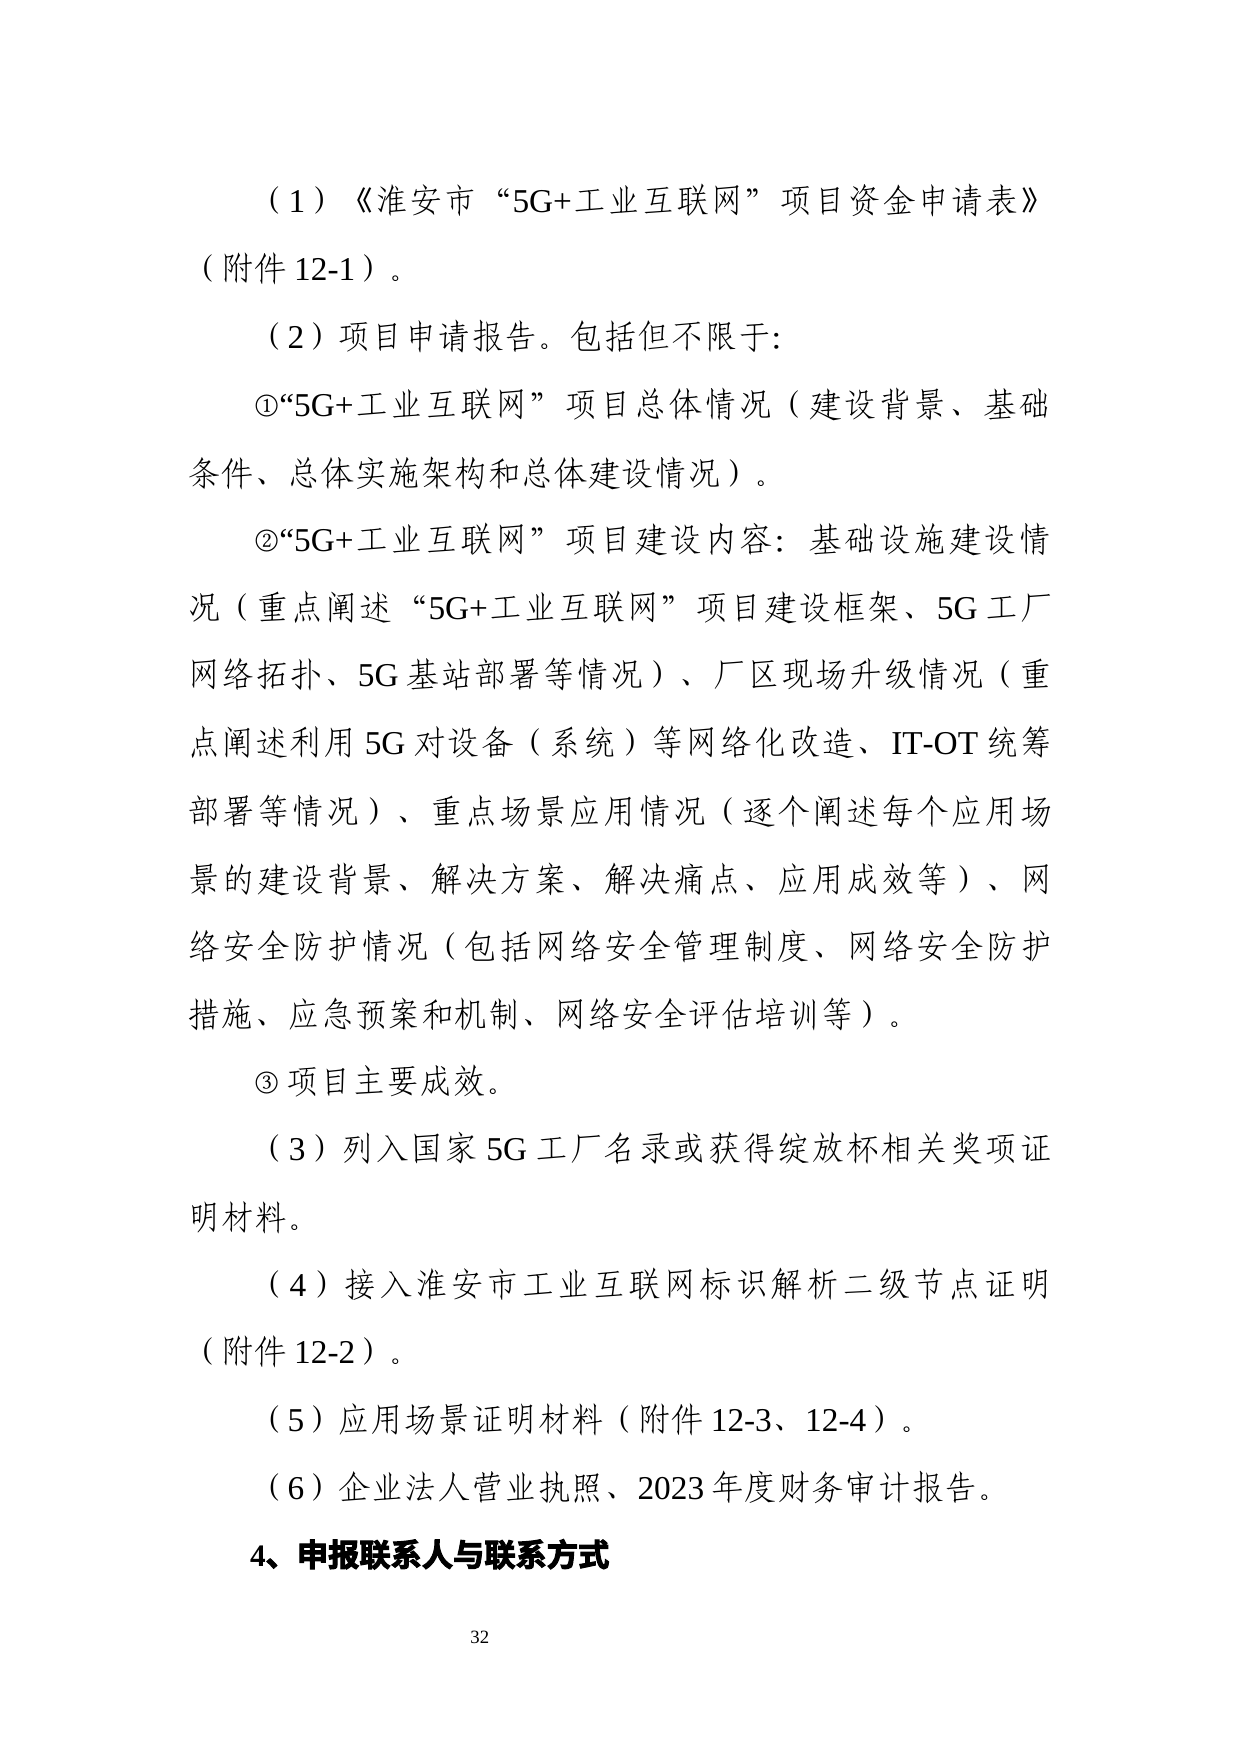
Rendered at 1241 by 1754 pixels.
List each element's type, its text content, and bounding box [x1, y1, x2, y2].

text ②“5G+工业互联网”项目建设内容：基础设施建设情况（重点阐述“5G+工业互联网”项目建设框架、5G工厂网络拓扑、5G基站部署等情况）、厂区现场升级情况（重点阐述利用5G对设备（系统）等网络化改造、IT-OT统筹部署等情况）、重点场景应用情况（逐个阐述每个应用场景的建设背景、解决方案、解决痛点、应用成效等）、网络安全防护情况（包括网络安全管理制度、网络安全防护措施、应急预案和机制、网络安全评估培训等）。 [187, 504, 1053, 1046]
text ①“5G+工业互联网”项目总体情况（建设背景、基础条件、总体实施架构和总体建设情况）。 [187, 369, 1053, 504]
text （1）《淮安市“5G+工业互联网”项目资金申请表》（附件12-1）。 [187, 166, 1053, 301]
text （3）列入国家5G工厂名录或获得绽放杯相关奖项证明材料。 [187, 1114, 1053, 1249]
text （4）接入淮安市工业互联网标识解析二级节点证明（附件12-2）。 [187, 1249, 1053, 1385]
text （6）企业法人营业执照、2023年度财务审计报告。 [187, 1452, 1053, 1520]
text （2）项目申请报告。包括但不限于： [187, 301, 1053, 369]
text （5）应用场景证明材料（附件12-3、12-4）。 [187, 1385, 1053, 1452]
text 4、申报联系人与联系方式 [187, 1520, 1053, 1588]
text ③项目主要成效。 [187, 1046, 1053, 1114]
